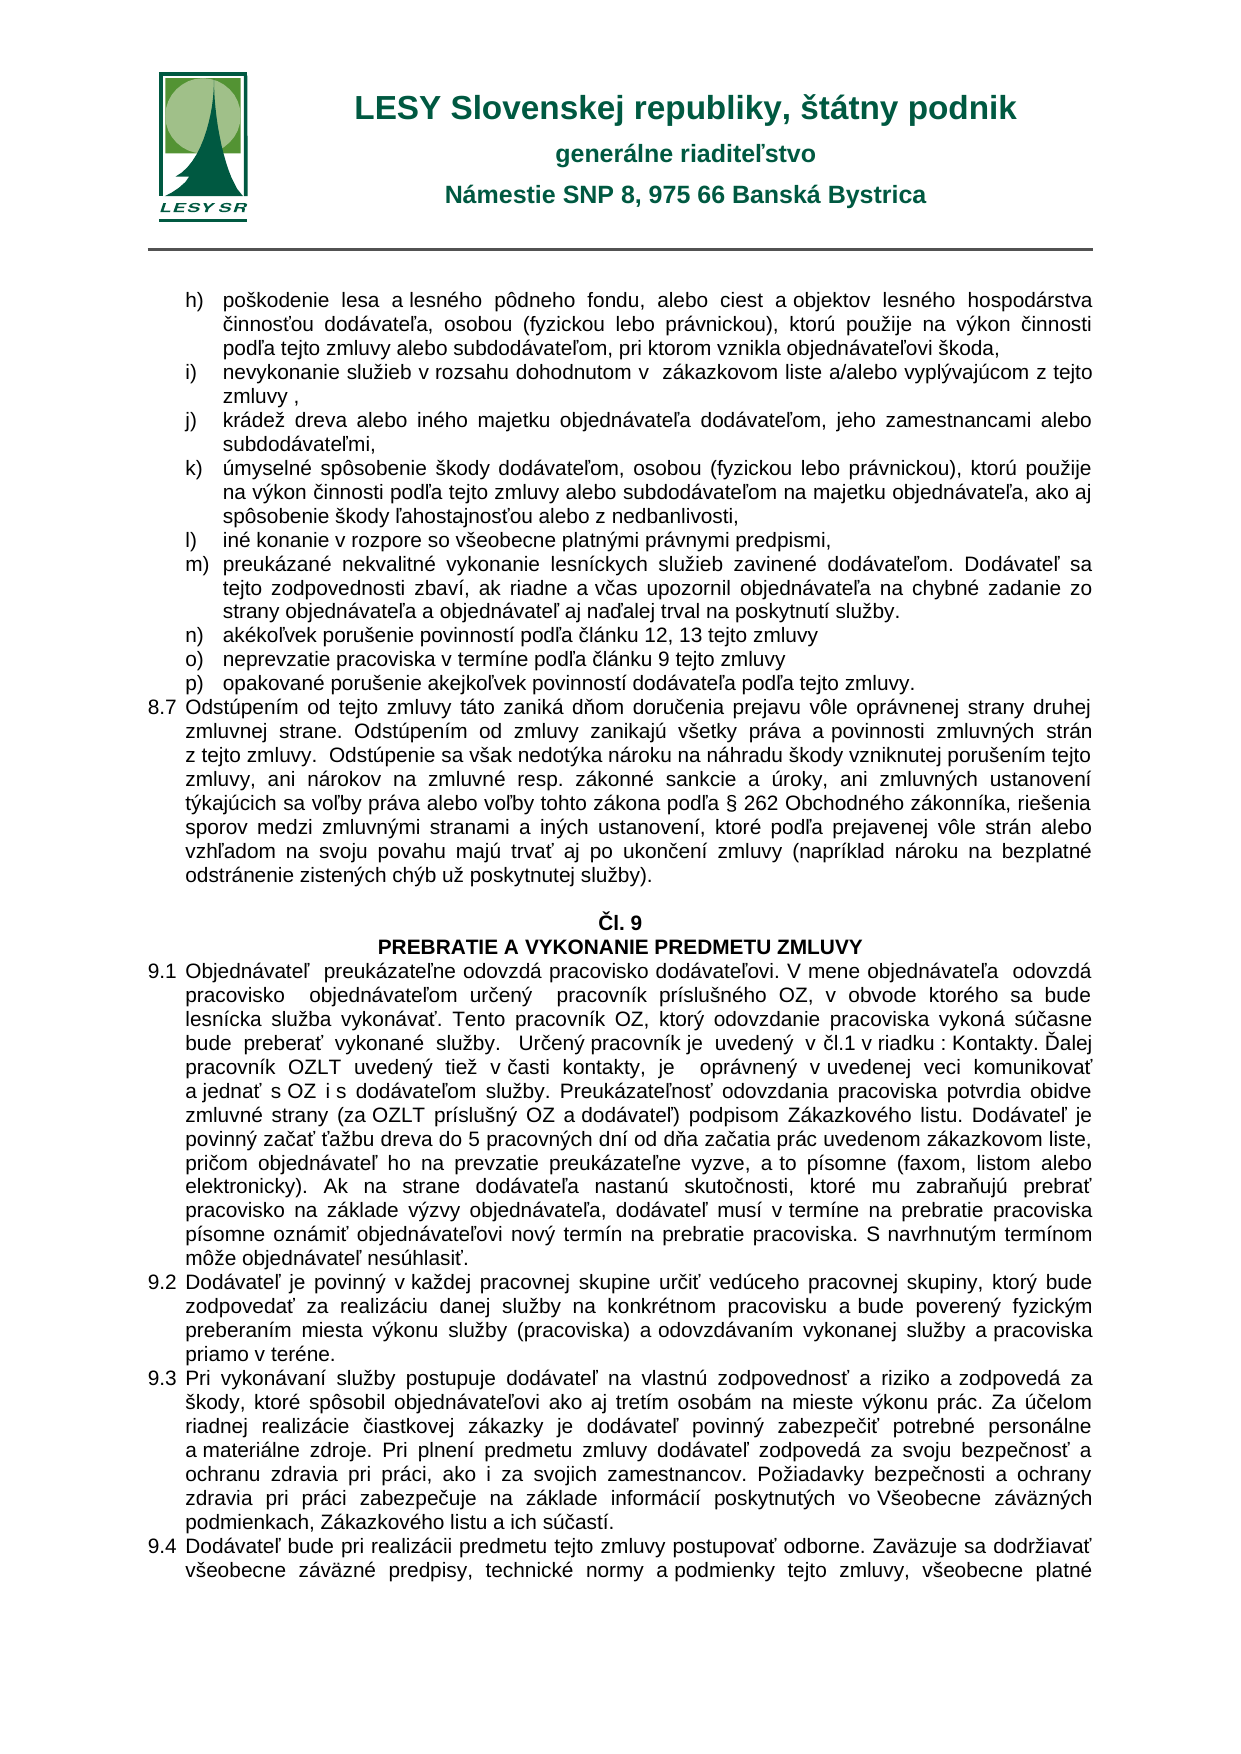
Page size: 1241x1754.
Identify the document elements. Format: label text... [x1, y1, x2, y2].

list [148, 1534, 1093, 1582]
list neprevzatie pracoviska v termíne podľa článku 9 tejto zmluvy [185, 647, 1093, 671]
list krádež dreva alebo iného majetku objednávateľa dodávateľom, jeho zamestnancami alebo subdodávateľmi, [185, 408, 1093, 456]
list iné konanie v rozpore so všeobecne platnými právnymi predpismi, [185, 527, 1093, 551]
text PREBRATIE A VYKONANIE PREDMETU ZMLUVY [148, 935, 1093, 959]
list Objednávateľ preukázateľne odovzdá pracovisko dodávateľovi. V mene objednávateľa odovzdá pracovisko objednávateľom určený pracovník príslušného OZ, v obvode ktorého sa bude lesnícka služba vykonávať. Tento pracovník OZ, ktorý odovzdanie pracoviska vykoná súčasne bude preberať vykonané služby. Určený pracovník je uvedený v čl.1 v riadku : Kontakty. Ďalej pracovník OZLT uvedený tiež v časti kontakty, je oprávnený v uvedenej veci komunikovať a jednať s OZ i s dodávateľom služby. Preukázateľnosť odovzdania pracoviska potvrdia obidve zmluvné strany (za OZLT príslušný OZ a dodávateľ) podpisom Zákazkového listu. Dodávateľ je povinný začať ťažbu dreva do 5 pracovných dní od dňa začatia prác uvedenom zákazkovom liste, pričom objednávateľ ho na prevzatie preukázateľne vyzve, a to písomne (faxom, listom alebo elektronicky). Ak na strane dodávateľa nastanú skutočnosti, ktoré mu zabraňujú prebrať pracovisko na základe výzvy objednávateľa, dodávateľ musí v termíne na prebratie pracoviska písomne oznámiť objednávateľovi nový termín na prebratie pracoviska. S navrhnutým termínom môže objednávateľ nesúhlasiť. [148, 959, 1093, 1270]
list úmyselné spôsobenie škody dodávateľom, osobou (fyzickou lebo právnickou), ktorú použije na výkon činnosti podľa tejto zmluvy alebo subdodávateľom na majetku objednávateľa, ako aj spôsobenie škody ľahostajnosťou alebo z nedbanlivosti, [185, 456, 1093, 527]
list Dodávateľ je povinný v každej pracovnej skupine určiť vedúceho pracovnej skupiny, ktorý bude zodpovedať za realizáciu danej služby na konkrétnom pracovisku a bude poverený fyzickým preberaním miesta výkonu služby (pracoviska) a odovzdávaním vykonanej služby a pracoviska priamo v teréne. [148, 1270, 1093, 1366]
list Odstúpením od tejto zmluvy táto zaniká dňom doručenia prejavu vôle oprávnenej strany druhej zmluvnej strane. Odstúpením od zmluvy zanikajú všetky práva a povinnosti zmluvných strán z tejto zmluvy. Odstúpenie sa však nedotýka nároku na náhradu škody vzniknutej porušením tejto zmluvy, ani nárokov na zmluvné resp. zákonné sankcie a úroky, ani zmluvných ustanovení týkajúcich sa voľby práva alebo voľby tohto zákona podľa § 262 Obchodného zákonníka, riešenia sporov medzi zmluvnými stranami a iných ustanovení, ktoré podľa prejavenej vôle strán alebo vzhľadom na svoju povahu majú trvať aj po ukončení zmluvy (napríklad nároku na bezplatné odstránenie zistených chýb už poskytnutej služby). [148, 695, 1093, 887]
list Pri vykonávaní služby postupuje dodávateľ na vlastnú zodpovednosť a riziko a zodpovedá za škody, ktoré spôsobil objednávateľovi ako aj tretím osobám na mieste výkonu prác. Za účelom riadnej realizácie čiastkovej zákazky je dodávateľ povinný zabezpečiť potrebné personálne a materiálne zdroje. Pri plnení predmetu zmluvy dodávateľ zodpovedá za svoju bezpečnosť a ochranu zdravia pri práci, ako i za svojich zamestnancov. Požiadavky bezpečnosti a ochrany zdravia pri práci zabezpečuje na základe informácií poskytnutých vo Všeobecne záväzných podmienkach, Zákazkového listu a ich súčastí. [148, 1366, 1093, 1534]
list preukázané nekvalitné vykonanie lesníckych služieb zavinené dodávateľom. Dodávateľ sa tejto zodpovednosti zbaví, ak riadne a včas upozornil objednávateľa na chybné zadanie zo strany objednávateľa a objednávateľ aj naďalej trval na poskytnutí služby. [185, 551, 1093, 623]
list opakované porušenie akejkoľvek povinností dodávateľa podľa tejto zmluvy. [185, 671, 1093, 695]
list poškodenie lesa a lesného pôdneho fondu, alebo ciest a objektov lesného hospodárstva činnosťou dodávateľa, osobou (fyzickou lebo právnickou), ktorú použije na výkon činnosti podľa tejto zmluvy alebo subdodávateľom, pri ktorom vznikla objednávateľovi škoda, [185, 288, 1093, 360]
text Čl. 9 [148, 911, 1093, 935]
list akékoľvek porušenie povinností podľa článku 12, 13 tejto zmluvy [185, 623, 1093, 647]
list nevykonanie služieb v rozsahu dohodnutom v zákazkovom liste a/alebo vyplývajúcom z tejto zmluvy , [185, 360, 1093, 408]
